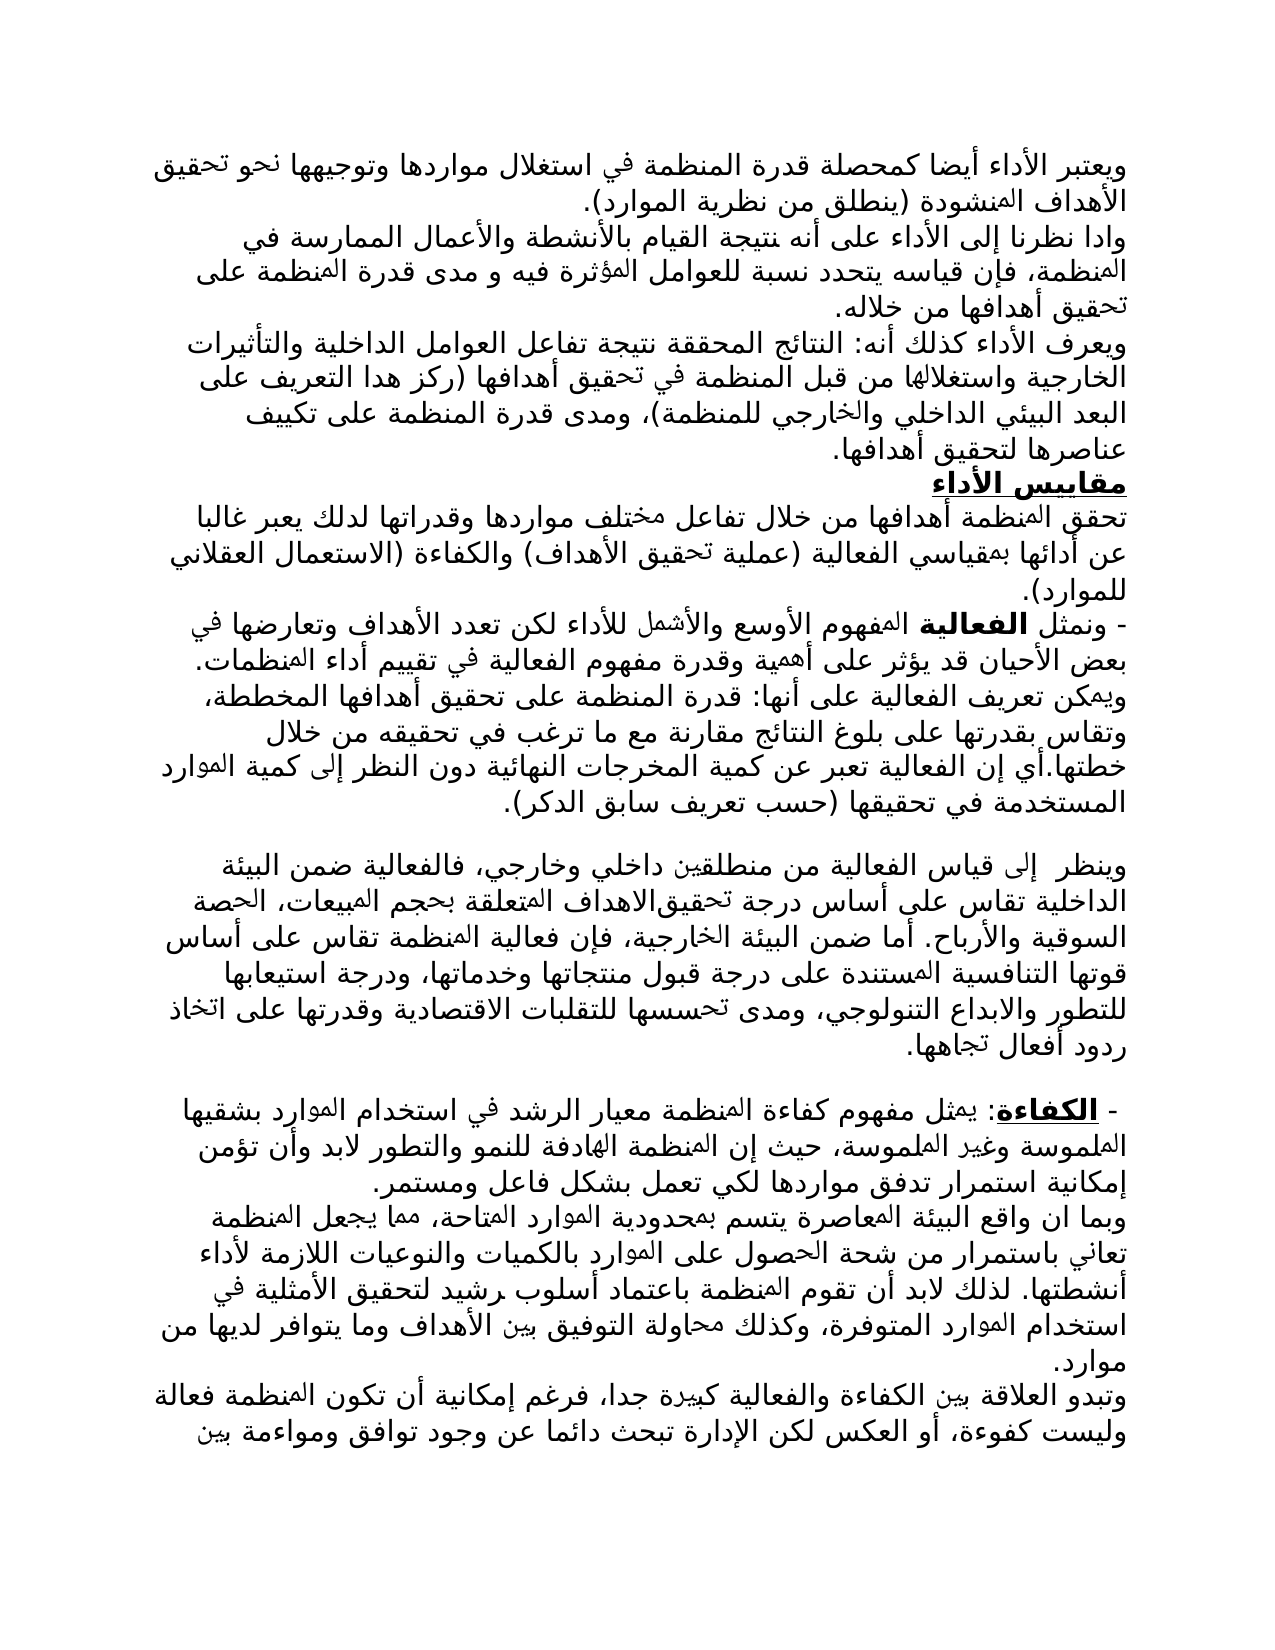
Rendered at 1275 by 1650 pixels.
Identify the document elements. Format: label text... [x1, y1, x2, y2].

text ويعتبر اﻷداء أيضا كمحصلة ﻗﺪرة المنظمة ﰲ اﺳﺘﻐﻼل ﻣﻮاردﻫﺎ وﺗﻮﺟﻴﻬﻬﺎ ﳓﻮ ﲢﻘﻴﻖ اﻷﻫﺪاف اﳌﻨﺸﻮدة (ينطلق من نظرية الموارد). [148, 148, 1127, 220]
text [148, 1378, 1127, 1450]
text - ونمثل اﻟﻔﻌﺎﻟﻴﺔ اﳌﻔﻬﻮم اﻷوﺳﻊ واﻷﴰﻞ للأداء لكن ﺗﻌﺪد اﻷﻫﺪاف وﺗﻌﺎرﺿﻬﺎ ﰲ ﺑﻌﺾ اﻷﺣﻴﺎن ﻗﺪ يؤثر ﻋﻠﻰ أﳘﻴﺔ وﻗﺪرة ﻣﻔﻬﻮم اﻟﻔﻌﺎﻟﻴﺔ ﰲ ﺗﻘﻴﻴﻢ أداء اﳌﻨﻈﻤﺎت. وﳝﻜﻦ ﺗﻌﺮﻳﻒ اﻟﻔﻌﺎﻟﻴﺔ ﻋﻠﻰ أنها: ﻗﺪرة المنظمة ﻋﻠﻰ تحقيق أﻫﺪاﻓﻬﺎ المخططة، وﺗﻘﺎس بقدرتها ﻋﻠﻰ ﺑﻠﻮغ اﻟﻨﺘﺎﺋﺞ ﻣﻘﺎرﻧﺔ ﻣﻊ ﻣﺎ ﺗﺮﻏﺐ في تحقيقه من خلال خطتها.أي إن اﻟﻔﻌﺎﻟﻴﺔ تعبر ﻋﻦ ﻛﻤﻴﺔ المخرجات اﻟﻨﻬﺎﺋﻴﺔ دون اﻟﻨﻈﺮ إﱃ ﻛﻤﻴﺔ اﳌﻮارد المستخدمة في تحقيقها (حسب تعريف سابق الدكر). [148, 607, 1127, 819]
text وادا نظرنا إلى اﻷداء ﻋﻠﻰ أﻧﻪ ﻨﺘﻴﺠﺔ القيام باﻷﻧﺸﻄﺔ واﻷﻋﻤﺎل الممارسة في اﳌﻨﻈﻤﺔ، ﻓﺈن ﻗﻴﺎﺳﻪ ﻳﺘﺤﺪد ﻧﺴﺒﺔ ﻟﻠﻌﻮاﻣﻞ اﳌﺆﺛﺮة ﻓﻴﻪ و ﻣﺪى ﻗﺪرة اﳌﻨﻈﻤﺔ ﻋﻠﻰ ﲢﻘﻴﻖ أﻫﺪاﻓﻬﺎ ﻣﻦ ﺧﻼﻟﻪ. [148, 220, 1127, 326]
text - اﻟﻜﻔﺎءة: ﳝﺜﻞ ﻣﻔﻬﻮم ﻛﻔﺎءة اﳌﻨﻈﻤﺔ ﻣﻌﻴﺎر اﻟﺮﺷﺪ ﰲ اﺳﺘﺨﺪام اﳌﻮارد ﺑﺸﻘﻴﻬﺎ اﳌﻠﻤﻮﺳﺔ وﻏﲑ اﳌﻠﻤﻮﺳﺔ، ﺣﻴﺚ إن اﳌﻨﻈﻤﺔ اﳍﺎدﻓﺔ ﻟﻠﻨﻤﻮ واﻟﺘﻄﻮر ﻻﺑﺪ وأن ﺗﺆﻣﻦ إﻣﻜﺎﻧﻴﺔ اﺳﺘﻤﺮار ﺗﺪﻓﻖ ﻣﻮاردﻫﺎ ﻟﻜﻲ ﺗﻌﻤﻞ ﺑﺸﻜﻞ ﻓﺎﻋﻞ وﻣﺴﺘﻤﺮ. [148, 1093, 1127, 1200]
text وبما ان واﻗﻊ اﻟﺒﻴﺌﺔ اﳌﻌﺎﺻﺮة ﻳﺘﺴﻢ ﲟﺤﺪودﻳﺔ اﳌﻮارد اﳌﺘﺎﺣﺔ، ﳑﺎ ﳚﻌﻞ اﳌﻨﻈﻤﺔ ﺗﻌﺎﱐ ﺑﺎﺳﺘﻤﺮار ﻣﻦ ﺷﺤﺔ اﳊﺼﻮل ﻋﻠﻰ اﳌﻮارد ﺑﺎﻟﻜﻤﻴﺎت واﻟﻨﻮﻋﻴﺎت اﻟﻼزﻣﺔ ﻷداء أﻧﺸﻄﺘﻬﺎ. ﻟﺬﻟﻚ ﻻﺑﺪ أن ﺗﻘﻮم اﳌﻨﻈﻤﺔ ﺑﺎﻋﺘﻤﺎد أﺳﻠﻮب ﺮﺷﻴﺪ لتحقيق اﻷﻣﺜﻠﻴﺔ ﰲ اﺳﺘﺨﺪام اﳌﻮارد المتوفرة، وﻛﺬﻟﻚ ﳏﺎوﻟﺔ اﻟﺘﻮﻓﻴﻖ ﺑﲔ اﻷﻫﺪاف وﻣﺎ ﻳﺘﻮاﻓﺮ ﻟﺪﻳﻬﺎ ﻣﻦ ﻣﻮارد. [148, 1200, 1127, 1378]
text مقاييس الأداء [148, 467, 1127, 501]
text ويعرف اﻷداء كذلك أﻧﻪ: اﻟﻨﺘﺎﺋﺞ المحققة ﻧﺘﻴﺠﺔ ﺗﻔﺎﻋﻞ اﻟﻌﻮاﻣﻞ اﻟﺪاﺧﻠﻴﺔ والتأثيرات الخارجية واﺳﺘﻐﻼﳍﺎ ﻣﻦ ﻗﺒﻞ المنظمة ﰲ ﲢﻘﻴﻖ أﻫﺪاﻓﻬﺎ (ركز هدا اﻟﺘﻌﺮﻳﻒ ﻋﻠﻰ اﻟﺒﻌﺪ اﻟﺒﻴﺌﻲ اﻟﺪاﺧﻠﻲ واﳋﺎرﺟﻲ ﻟﻠﻤﻨﻈﻤﺔ)، وﻣﺪى ﻗﺪرة المنظمة ﻋﻠﻰ ﺗﻜﻴﻴﻒ ﻋﻨﺎﺻﺮها لتحقيق أﻫﺪاﻓﻬﺎ. [148, 326, 1127, 467]
text وﻳﻨﻈﺮ إﱃ ﻗﻴﺎس اﻟﻔﻌﺎﻟﻴﺔ ﻣﻦ ﻣﻨﻄﻠﻘﲔ داﺧﻠﻲ وﺧﺎرﺟﻲ، ﻓﺎﻟﻔﻌﺎﻟﻴﺔ ﺿﻤﻦ اﻟﺒﻴﺌﺔ اﻟﺪاﺧﻠﻴﺔ تقاس ﻋﻠﻰ أﺳﺎس درﺟﺔ ﲢﻘﻴﻖتحقيقمةرات الاهداف اﳌﺘﻌﻠﻘﺔ ﲝﺠﻢ اﳌﺒﻴﻌﺎت، اﳊﺼﺔ اﻟﺴﻮﻗﻴﺔ واﻷرﺑﺎح. أﻣﺎ ﺿﻤﻦ اﻟﺒﻴﺌﺔ اﳋﺎرﺟﻴﺔ، ﻓﺈن ﻓﻌﺎﻟﻴﺔ اﳌﻨﻈﻤﺔ ﺗﻘﺎس ﻋﻠﻰ أﺳﺎس ﻗﻮتها اﻟﺘﻨﺎﻓﺴﻴﺔ اﳌﺴﺘﻨﺪة ﻋﻠﻰ درﺟﺔ ﻗﺒﻮل ﻣﻨﺘﺠﺎتها وﺧﺪﻣﺎتها، ودرﺟﺔ اﺳﺘﻴﻌﺎبها ﻟﻠﺘﻄﻮر واﻻﺑﺪاع اﻟﺘﻨﻮﻟﻮﺟﻲ، وﻣﺪى ﲢﺴﺴﻬﺎ ﻟﻠﺘﻘﻠﺒﺎت اﻻﻗﺘﺼﺎدﻳﺔ وﻗﺪرتها ﻋﻠﻰ اﲣﺎذ ردود أﻓﻌﺎل ﲡﺎﻫﻬﺎ. [148, 848, 1127, 1064]
text تحقق اﳌﻨﻈﻤﺔ أﻫﺪاﻓﻬﺎ ﻣﻦ ﺧﻼل ﺗﻔﺎﻋﻞ ﳐﺘﻠﻒ ﻣﻮاردﻫﺎ وقدراتها لدلك يعبر غالبا ﻋﻦ أداﺋﻬﺎ ﲟﻘﻴﺎﺳﻲ اﻟﻔﻌﺎﻟﻴﺔ (ﻋﻤﻠﻴﺔ ﲢﻘﻴﻖ اﻷﻫﺪاف) واﻟﻜﻔﺎءة (اﻻﺳﺘﻌﻤﺎل العقلاني ﻟﻠﻤﻮارد). [148, 501, 1127, 607]
